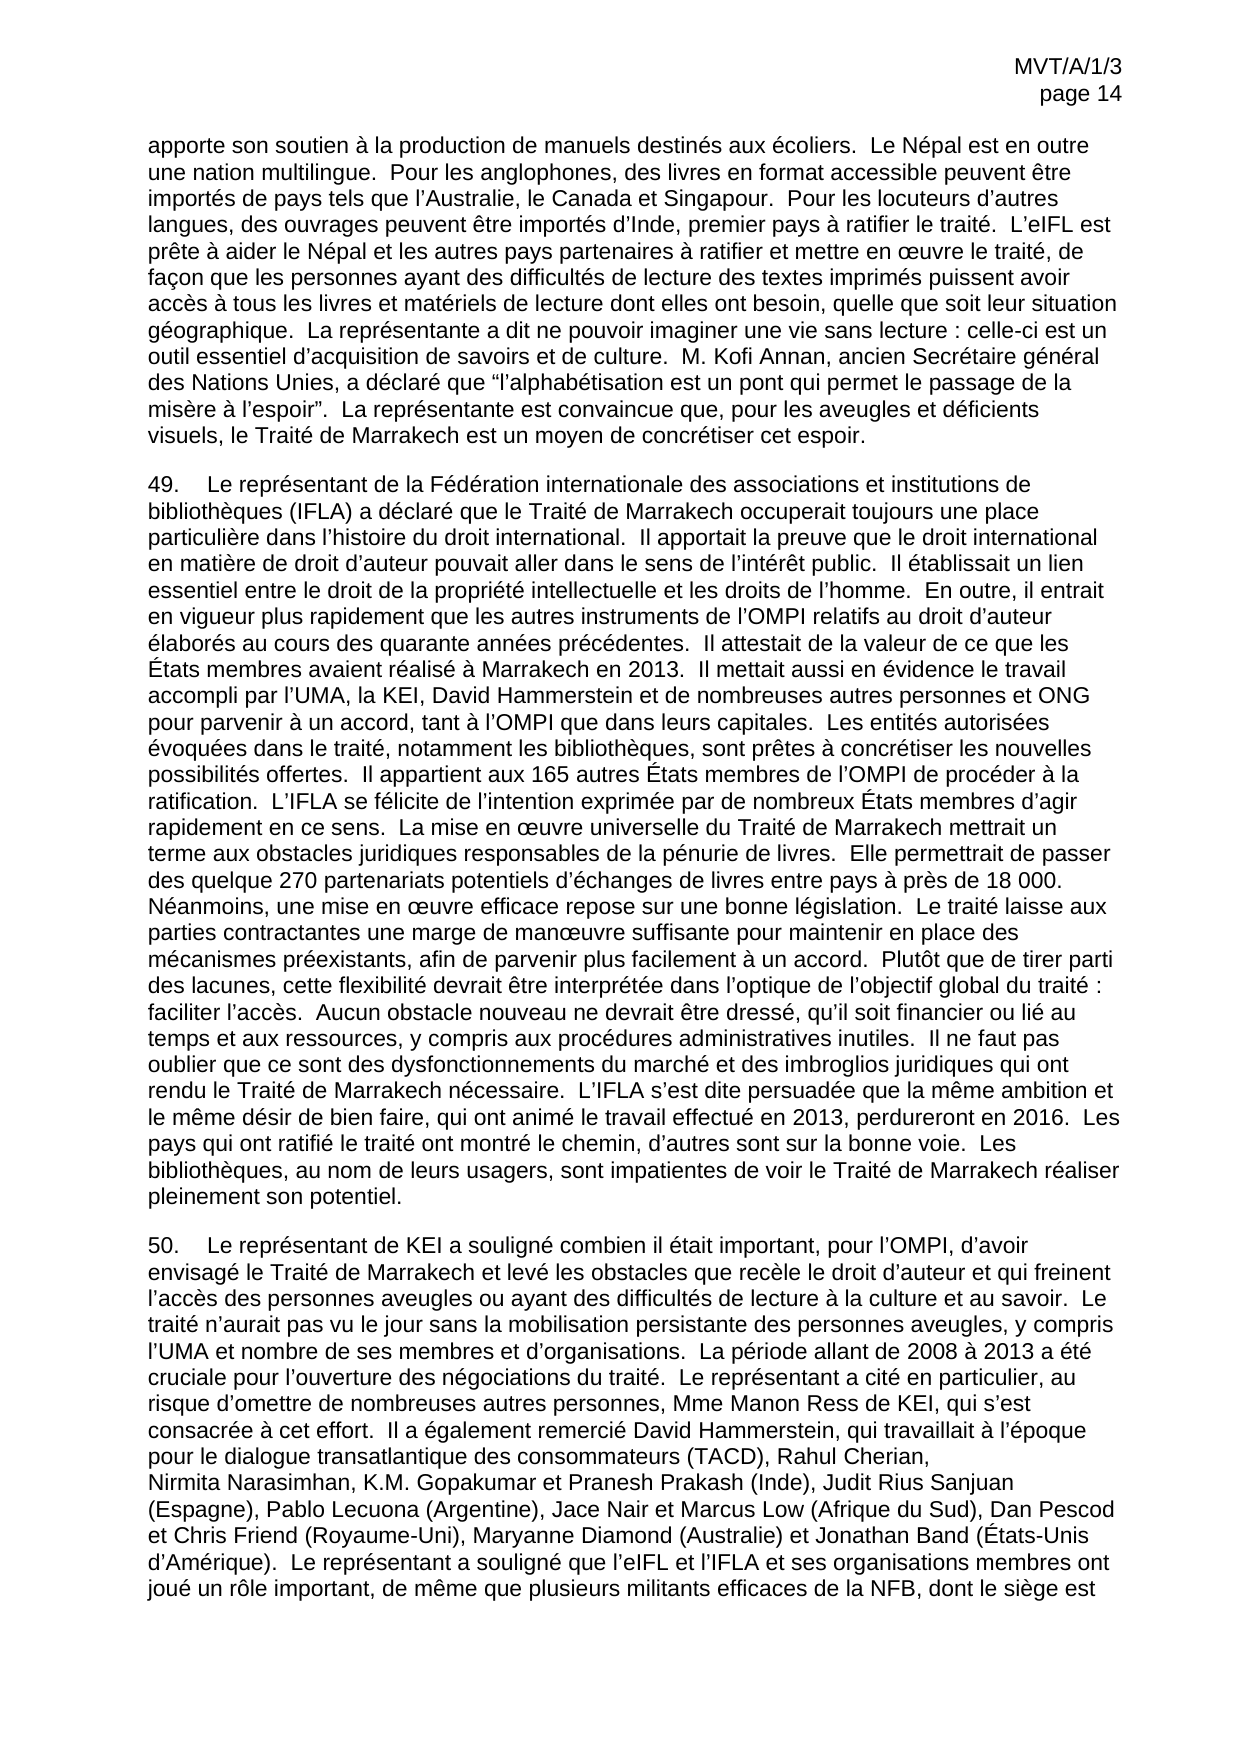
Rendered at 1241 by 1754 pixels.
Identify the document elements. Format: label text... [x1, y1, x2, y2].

text Le représentant de la Fédération internationale des associations et institutions de bibliothèques (IFLA) a déclaré que le Traité de Marrakech occuperait toujours une place particulière dans l’histoire du droit international. Il apportait la preuve que le droit international en matière de droit d’auteur pouvait aller dans le sens de l’intérêt public. Il établissait un lien essentiel entre le droit de la propriété intellectuelle et les droits de l’homme. En outre, il entrait en vigueur plus rapidement que les autres instruments de l’OMPI relatifs au droit d’auteur élaborés au cours des quarante années précédentes. Il attestait de la valeur de ce que les États membres avaient réalisé à Marrakech en 2013. Il mettait aussi en évidence le travail accompli par l’UMA, la KEI, David Hammerstein et de nombreuses autres personnes et ONG pour parvenir à un accord, tant à l’OMPI que dans leurs capitales. Les entités autorisées évoquées dans le traité, notamment les bibliothèques, sont prêtes à concrétiser les nouvelles possibilités offertes. Il appartient aux 165 autres États membres de l’OMPI de procéder à la ratification. L’IFLA se félicite de l’intention exprimée par de nombreux États membres d’agir rapidement en ce sens. La mise en œuvre universelle du Traité de Marrakech mettrait un terme aux obstacles juridiques responsables de la pénurie de livres. Elle permettrait de passer des quelque 270 partenariats potentiels d’échanges de livres entre pays à près de 18 000. Néanmoins, une mise en œuvre efficace repose sur une bonne législation. Le traité laisse aux parties contractantes une marge de manœuvre suffisante pour maintenir en place des mécanismes préexistants, afin de parvenir plus facilement à un accord. Plutôt que de tirer parti des lacunes, cette flexibilité devrait être interprétée dans l’optique de l’objectif global du traité : faciliter l’accès. Aucun obstacle nouveau ne devrait être dressé, qu’il soit financier ou lié au temps et aux ressources, y compris aux procédures administratives inutiles. Il ne faut pas oublier que ce sont des dysfonctionnements du marché et des imbroglios juridiques qui ont rendu le Traité de Marrakech nécessaire. L’IFLA s’est dite persuadée que la même ambition et le même désir de bien faire, qui ont animé le travail effectué en 2013, perdureront en 2016. Les pays qui ont ratifié le traité ont montré le chemin, d’autres sont sur la bonne voie. Les bibliothèques, au nom de leurs usagers, sont impatientes de voir le Traité de Marrakech réaliser pleinement son potentiel. [148, 471, 1122, 1209]
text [148, 1232, 1122, 1601]
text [148, 132, 1122, 448]
